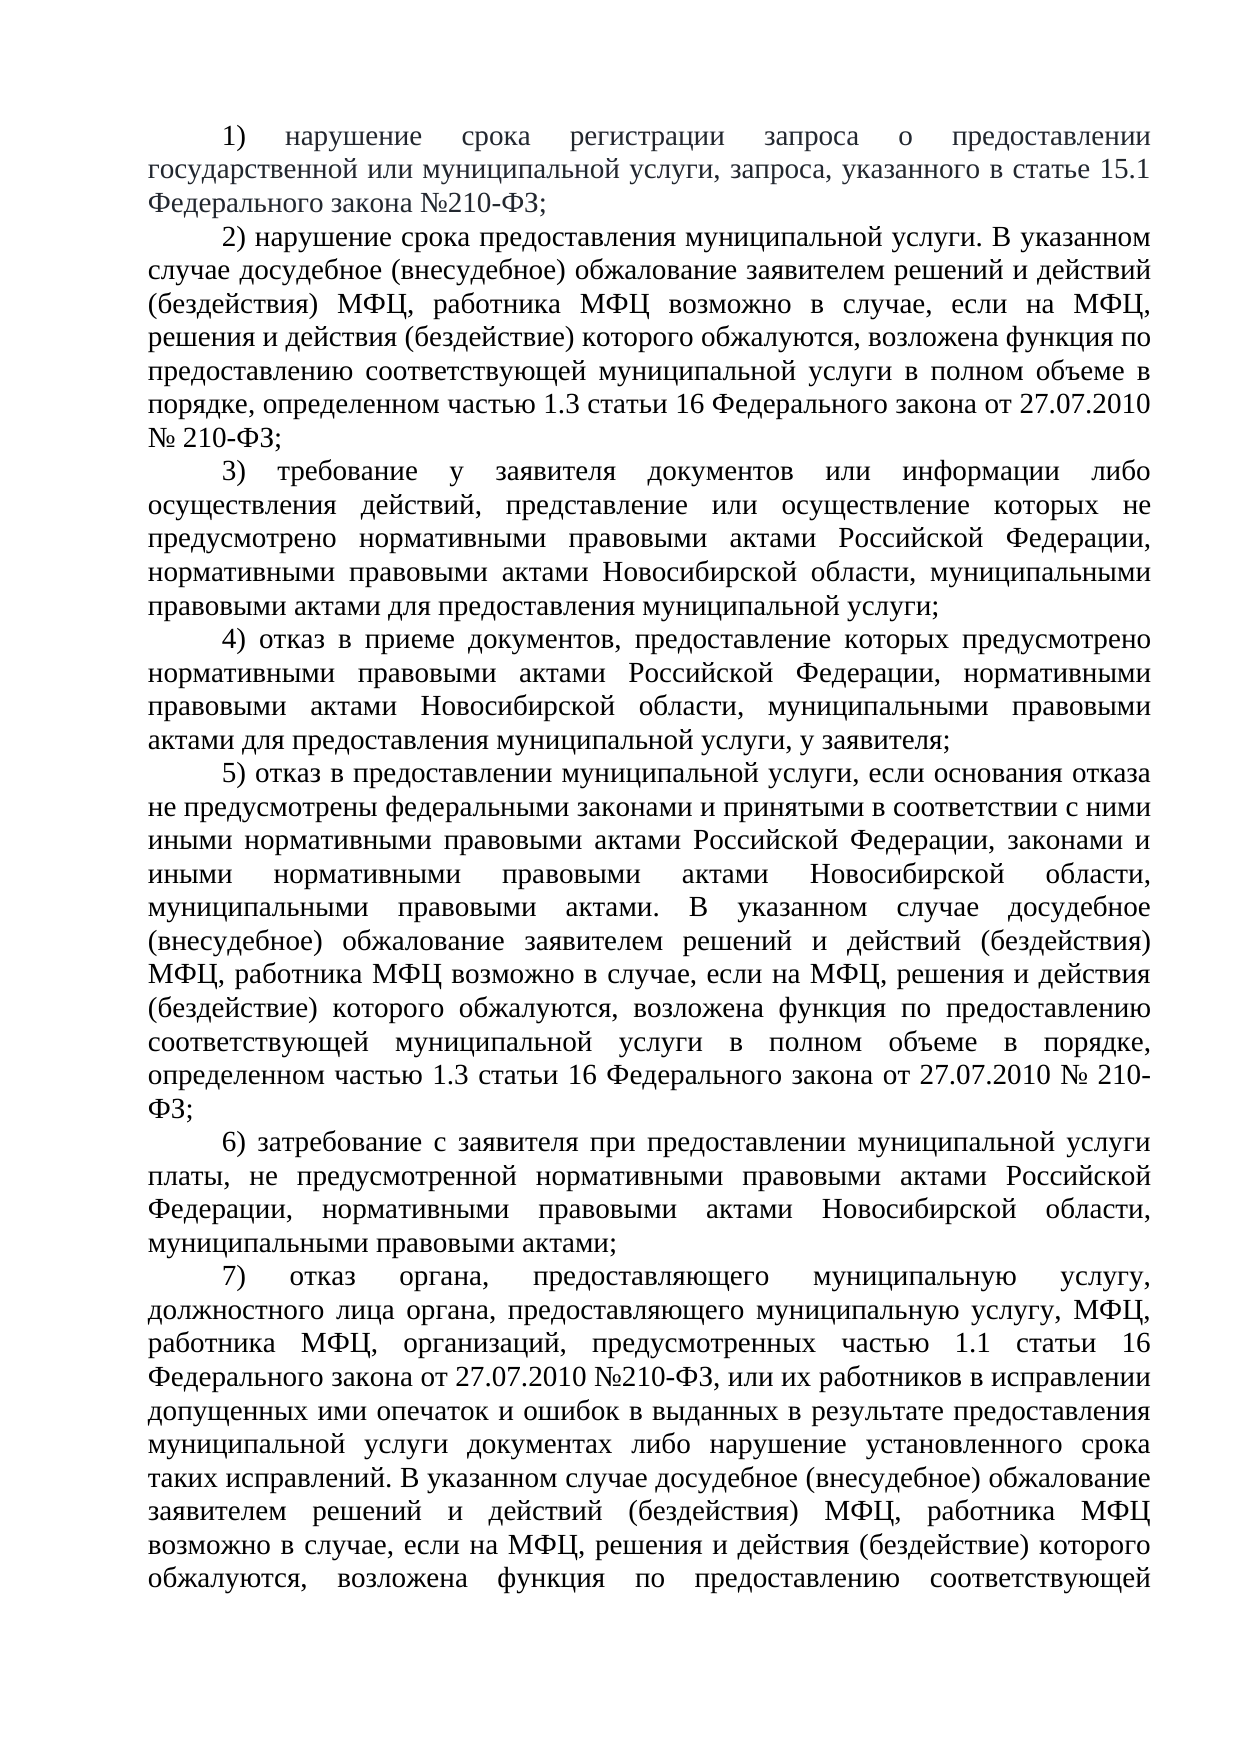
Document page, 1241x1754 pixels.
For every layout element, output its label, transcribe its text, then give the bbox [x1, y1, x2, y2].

text 1) нарушение срока регистрации запроса о предоставлении государственной или муниципальной услуги, запроса, указанного в статье 15.1 Федерального закона №210-ФЗ; [148, 118, 1152, 219]
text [148, 1258, 1152, 1594]
text 2) нарушение срока предоставления муниципальной услуги. В указанном случае досудебное (внесудебное) обжалование заявителем решений и действий (бездействия) МФЦ, работника МФЦ возможно в случае, если на МФЦ, решения и действия (бездействие) которого обжалуются, возложена функция по предоставлению соответствующей муниципальной услуги в полном объеме в порядке, определенном частью 1.3 статьи 16 Федерального закона от 27.07.2010 № 210-ФЗ; [148, 219, 1152, 453]
text 3) требование у заявителя документов или информации либо осуществления действий, представление или осуществление которых не предусмотрено нормативными правовыми актами Российской Федерации, нормативными правовыми актами Новосибирской области, муниципальными правовыми актами для предоставления муниципальной услуги; [148, 453, 1152, 621]
text 6) затребование с заявителя при предоставлении муниципальной услуги платы, не предусмотренной нормативными правовыми актами Российской Федерации, нормативными правовыми актами Новосибирской области, муниципальными правовыми актами; [148, 1124, 1152, 1258]
text 4) отказ в приеме документов, предоставление которых предусмотрено нормативными правовыми актами Российской Федерации, нормативными правовыми актами Новосибирской области, муниципальными правовыми актами для предоставления муниципальной услуги, у заявителя; [148, 621, 1152, 755]
text 5) отказ в предоставлении муниципальной услуги, если основания отказа не предусмотрены федеральными законами и принятыми в соответствии с ними иными нормативными правовыми актами Российской Федерации, законами и иными нормативными правовыми актами Новосибирской области, муниципальными правовыми актами. В указанном случае досудебное (внесудебное) обжалование заявителем решений и действий (бездействия) МФЦ, работника МФЦ возможно в случае, если на МФЦ, решения и действия (бездействие) которого обжалуются, возложена функция по предоставлению соответствующей муниципальной услуги в полном объеме в порядке, определенном частью 1.3 статьи 16 Федерального закона от 27.07.2010 № 210-ФЗ; [148, 755, 1152, 1124]
